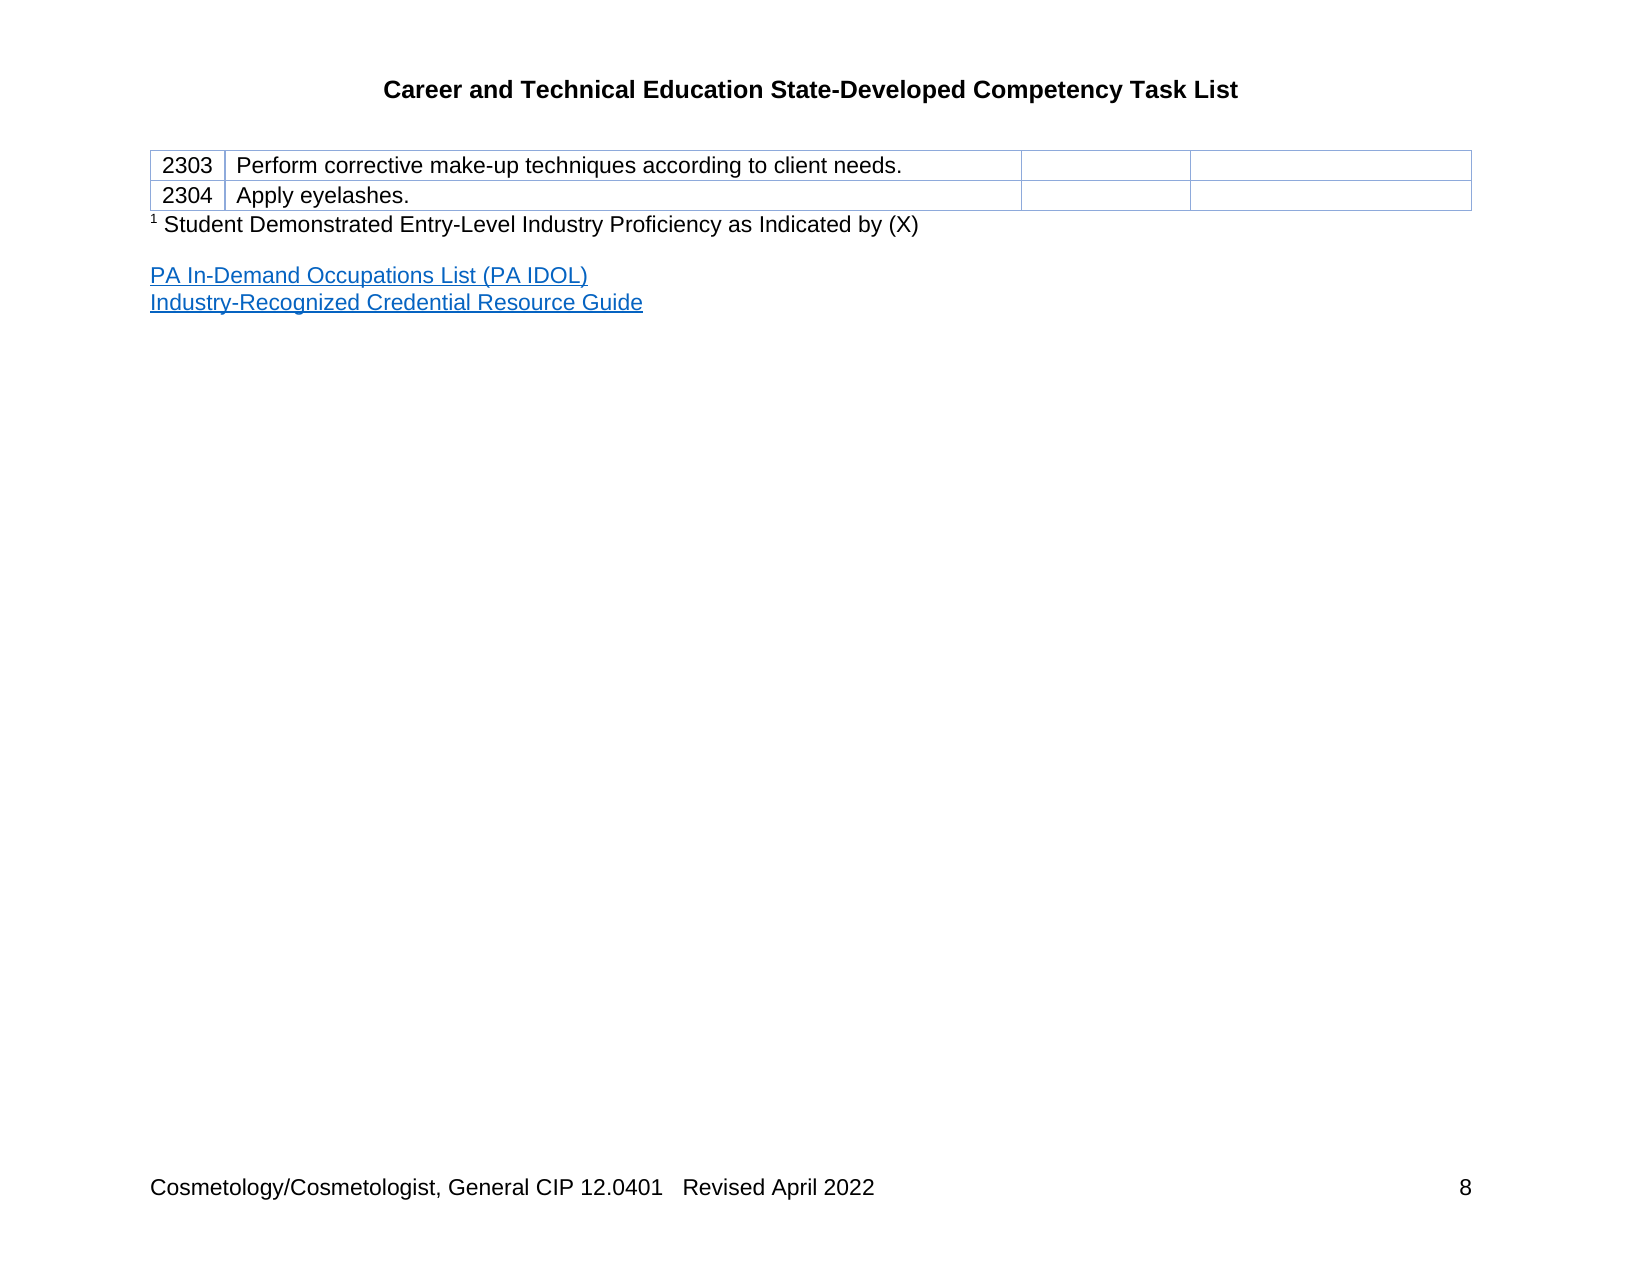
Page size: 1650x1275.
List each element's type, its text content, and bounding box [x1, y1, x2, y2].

table_cell 2304 [151, 181, 224, 210]
table_cell [1022, 181, 1190, 210]
table_cell 2303 [151, 151, 224, 180]
text PA In-Demand Occupations List (PA IDOL) [150, 262, 1472, 288]
table_cell Perform corrective make-up techniques according to client needs. [226, 151, 1021, 180]
table_cell [1191, 181, 1471, 210]
table_cell [1022, 151, 1190, 180]
table_cell [1191, 151, 1471, 180]
table_cell Apply eyelashes. [226, 181, 1021, 210]
text 1 Student Demonstrated Entry-Level Industry Proficiency as Indicated by (X) [150, 211, 1472, 237]
text Industry-Recognized Credential Resource Guide [150, 288, 1472, 315]
